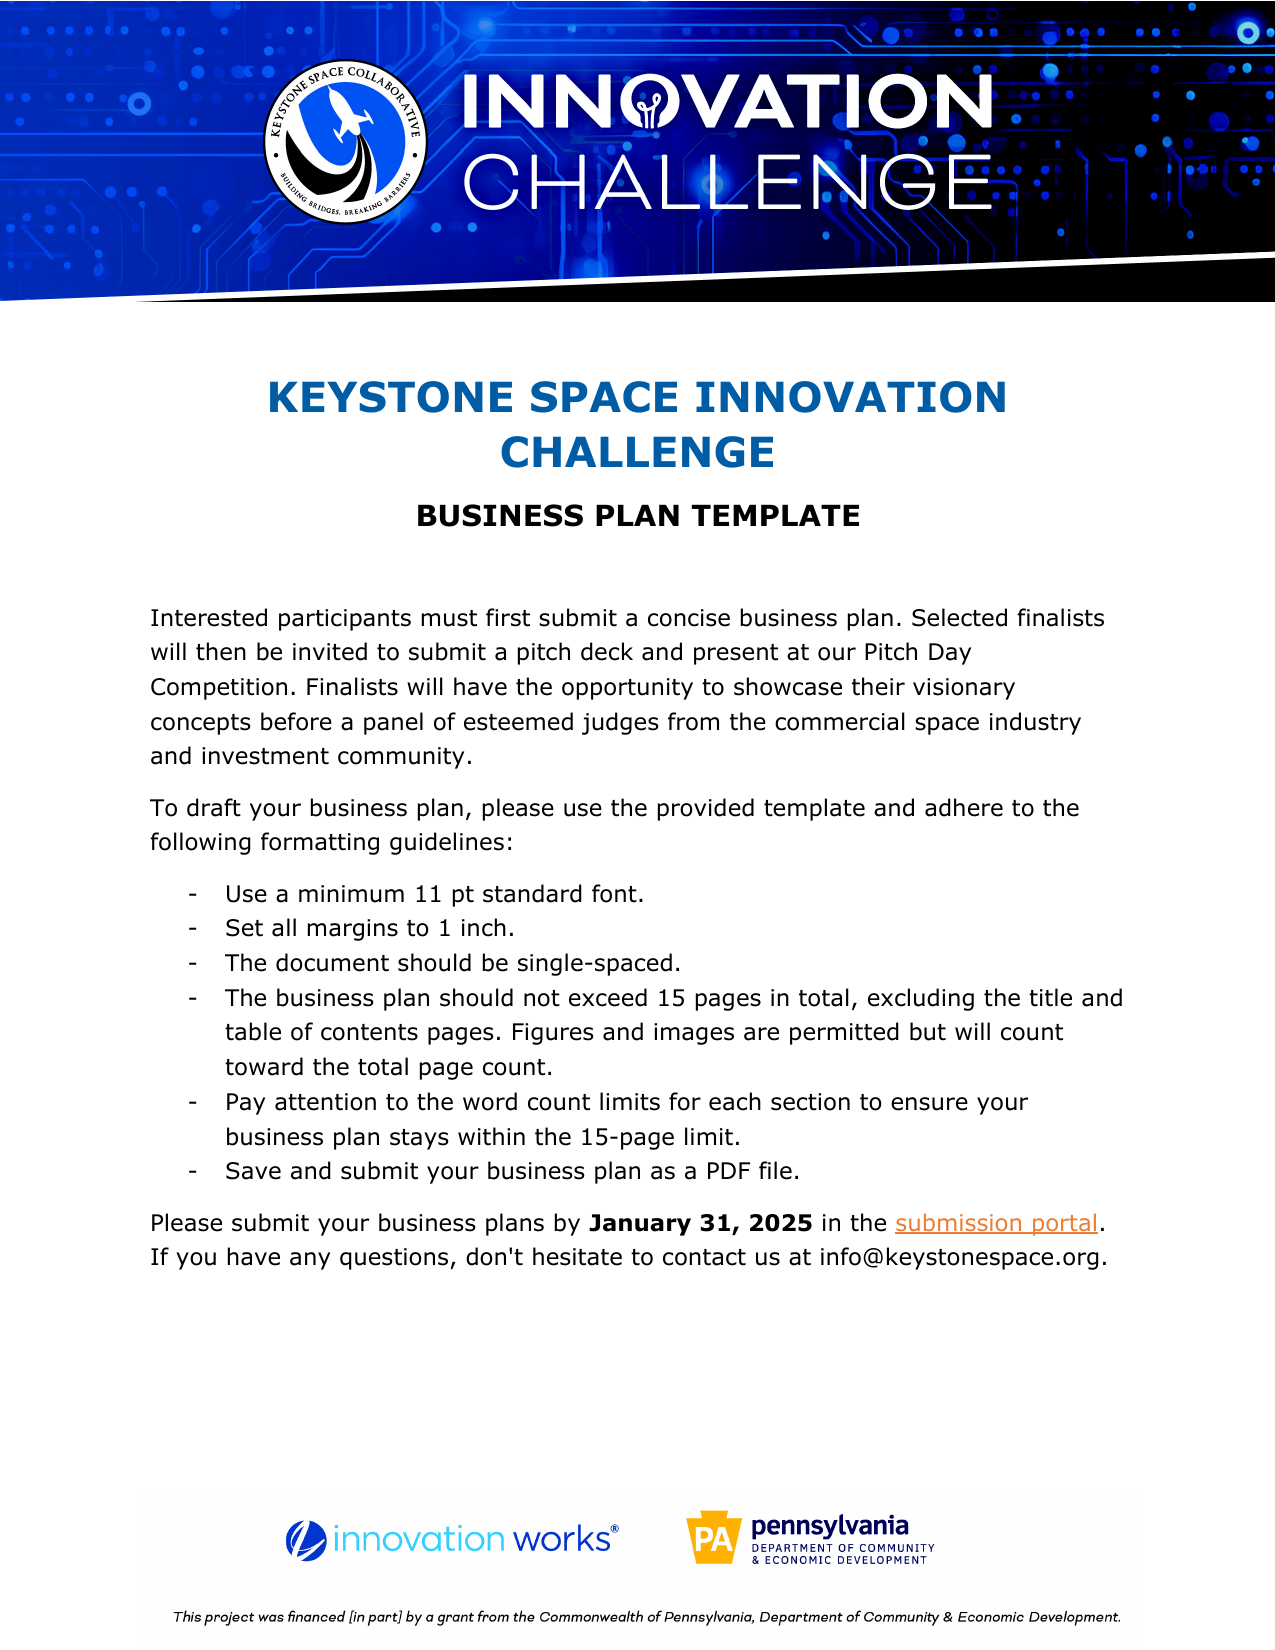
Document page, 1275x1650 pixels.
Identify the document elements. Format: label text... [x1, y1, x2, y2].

text To draft your business plan, please use the provided template and adhere to the following formatting guidelines: [150, 793, 1125, 856]
picture [0, 1, 1275, 302]
picture [141, 1495, 1144, 1643]
list Pay attention to the word count limits for each section to ensure your business plan stays within the 15-page limit. [187, 1087, 1125, 1150]
list The document should be single-spaced. [187, 948, 1125, 976]
list Save and submit your business plan as a PDF file. [187, 1157, 1125, 1184]
text Please submit your business plans by January 31, 2025 in the submission portal. If you have any questions, don't hesitate to contact us at info@keystonespace.org. [150, 1208, 1125, 1270]
text Interested participants must first submit a concise business plan. Selected finalists will then be invited to submit a pitch deck and present at our Pitch Day Competition. Finalists will have the opportunity to showcase their visionary concepts before a panel of esteemed judges from the commercial space industry and investment community. [150, 603, 1125, 769]
list Use a minimum 11 pt standard font. [187, 879, 1125, 907]
list The business plan should not exceed 15 pages in total, excluding the title and table of contents pages. Figures and images are permitted but will count toward the total page count. [187, 983, 1125, 1080]
text KEYSTONE SPACE INNOVATION CHALLENGE [150, 371, 1125, 476]
text BUSINESS PLAN TEMPLATE [150, 497, 1127, 532]
list Set all margins to 1 inch. [187, 914, 1125, 942]
